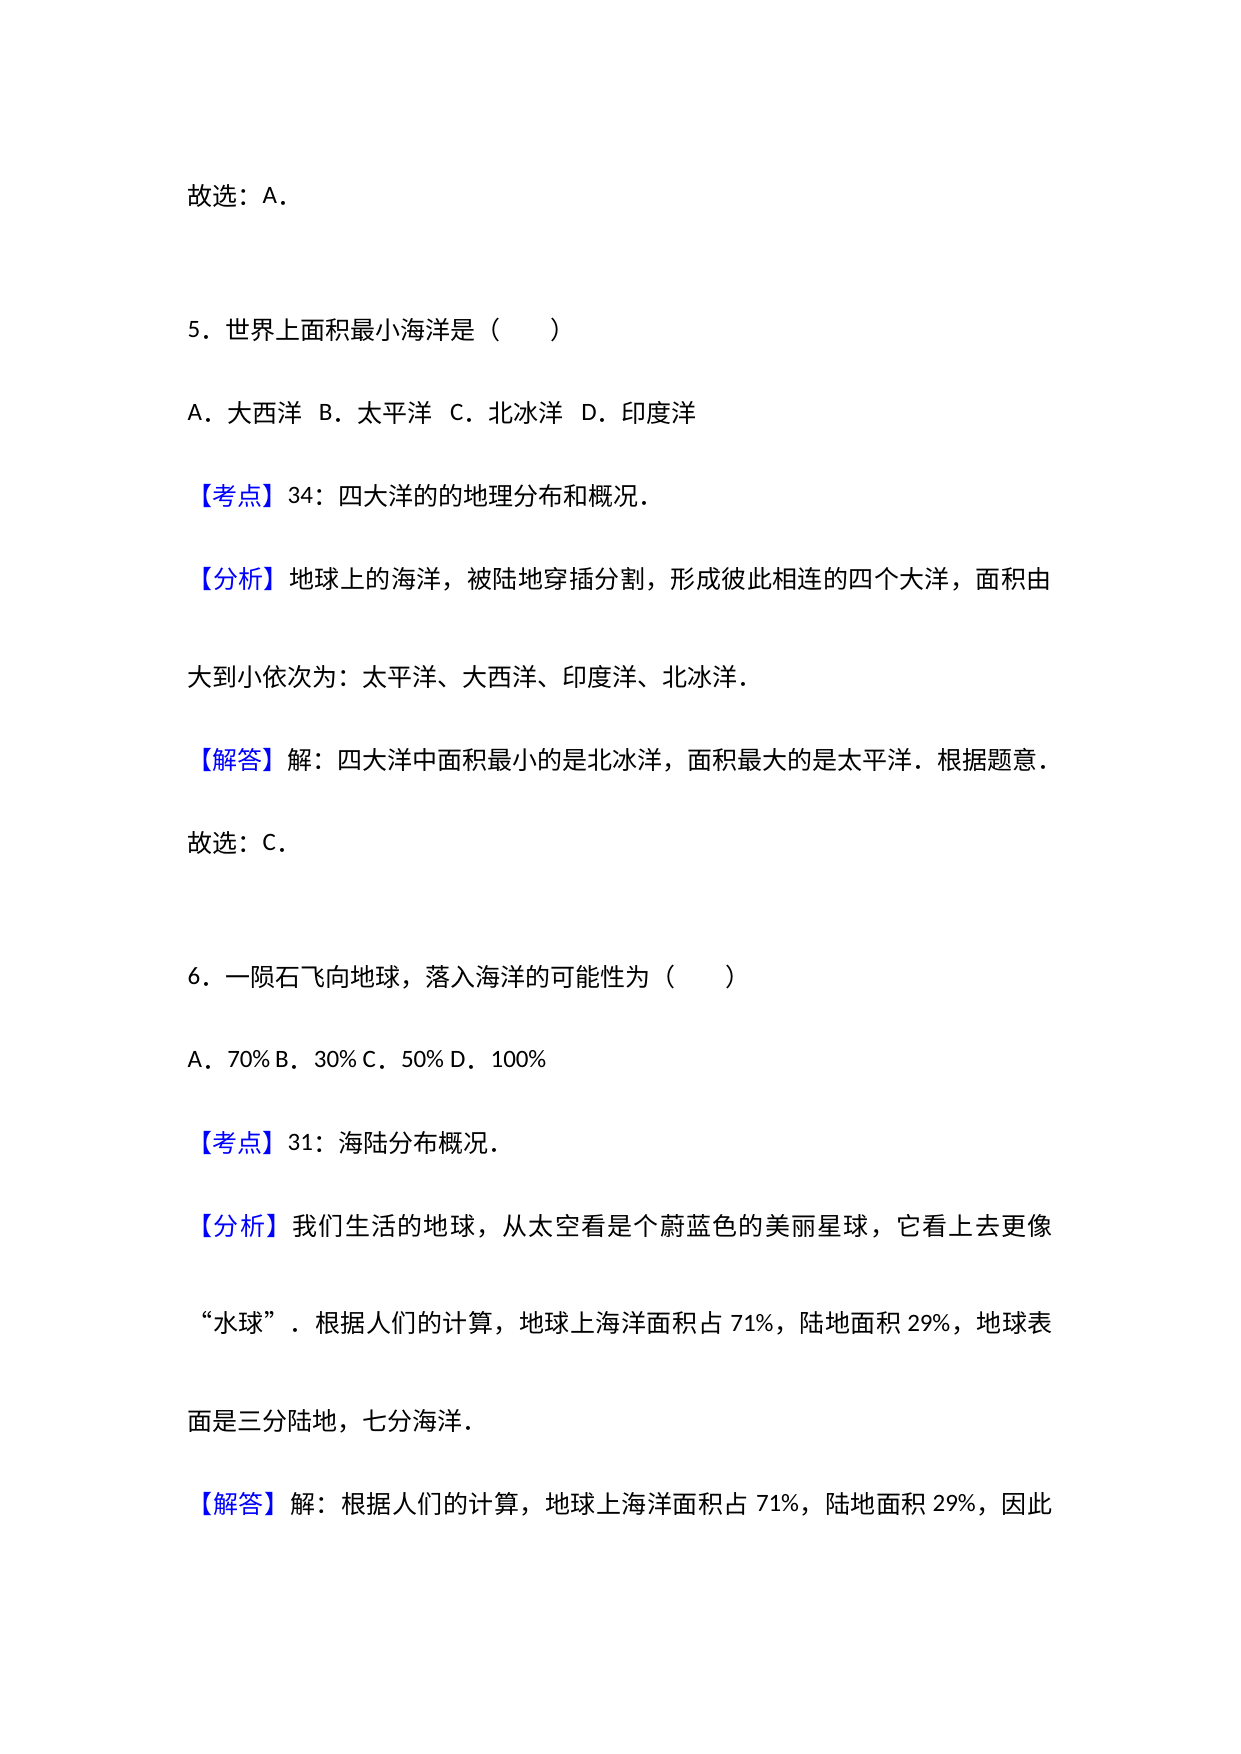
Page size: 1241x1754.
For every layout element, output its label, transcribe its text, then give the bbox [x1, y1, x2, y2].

text 【解答】解：四大洋中面积最小的是北冰洋，面积最大的是太平洋．根据题意． [187, 726, 1053, 791]
text 【考点】31：海陆分布概况． [187, 1109, 1053, 1174]
text 故选：C． [187, 809, 1053, 874]
text 【考点】34：四大洋的的地理分布和概况． [187, 462, 1053, 527]
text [187, 1470, 1053, 1535]
text 6．一陨石飞向地球，落入海洋的可能性为（ ） [187, 943, 1053, 1008]
text 【分析】地球上的海洋，被陆地穿插分割，形成彼此相连的四个大洋，面积由大到小依次为：太平洋、大西洋、印度洋、北冰洋． [187, 545, 1053, 708]
text 5．世界上面积最小海洋是（ ） [187, 296, 1053, 361]
text A．大西洋 B．太平洋 C．北冰洋 D．印度洋 [187, 379, 1053, 444]
text A．70% B．30% C．50% D．100% [187, 1026, 1053, 1091]
text 【分析】我们生活的地球，从太空看是个蔚蓝色的美丽星球，它看上去更像“水球”．根据人们的计算，地球上海洋面积占71%，陆地面积29%，地球表面是三分陆地，七分海洋． [187, 1192, 1053, 1452]
text 故选：A． [187, 162, 1053, 227]
